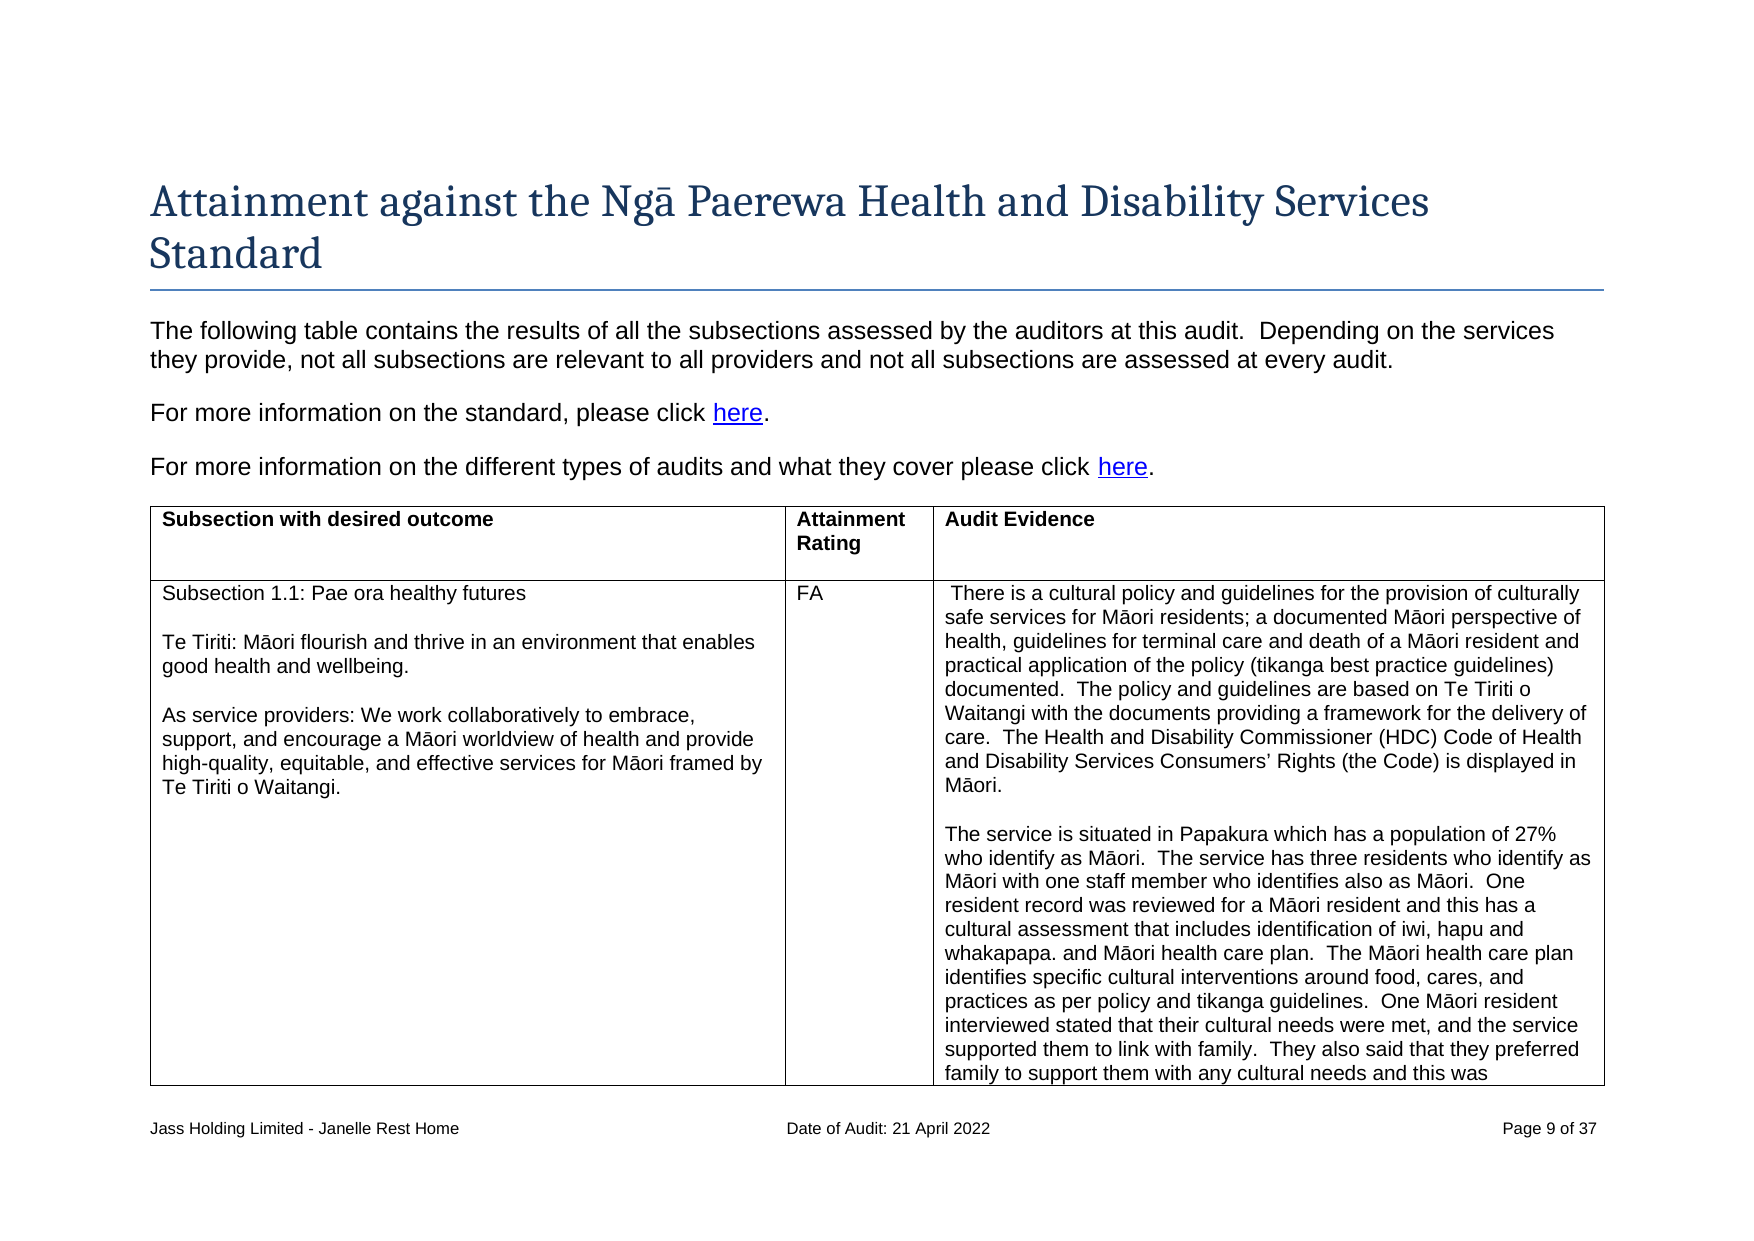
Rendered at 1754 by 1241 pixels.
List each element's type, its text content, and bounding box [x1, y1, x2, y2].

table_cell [934, 581, 1604, 1085]
table_cell FA [786, 581, 933, 1085]
text For more information on the different types of audits and what they cover please click here. [150, 452, 1604, 481]
subtitle Attainment against the Ngā Paerewa Health and Disability Services Standard [150, 175, 1604, 289]
text The following table contains the results of all the subsections assessed by the auditors at this audit. Depending on the services they provide, not all subsections are relevant to all providers and not all subsections are assessed at every audit. [150, 316, 1604, 373]
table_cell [151, 581, 785, 1085]
table_header Attainment Rating [786, 507, 933, 580]
table_header Subsection with desired outcome [151, 507, 785, 580]
text For more information on the standard, please click here. [150, 398, 1604, 427]
table_header Audit Evidence [934, 507, 1604, 580]
